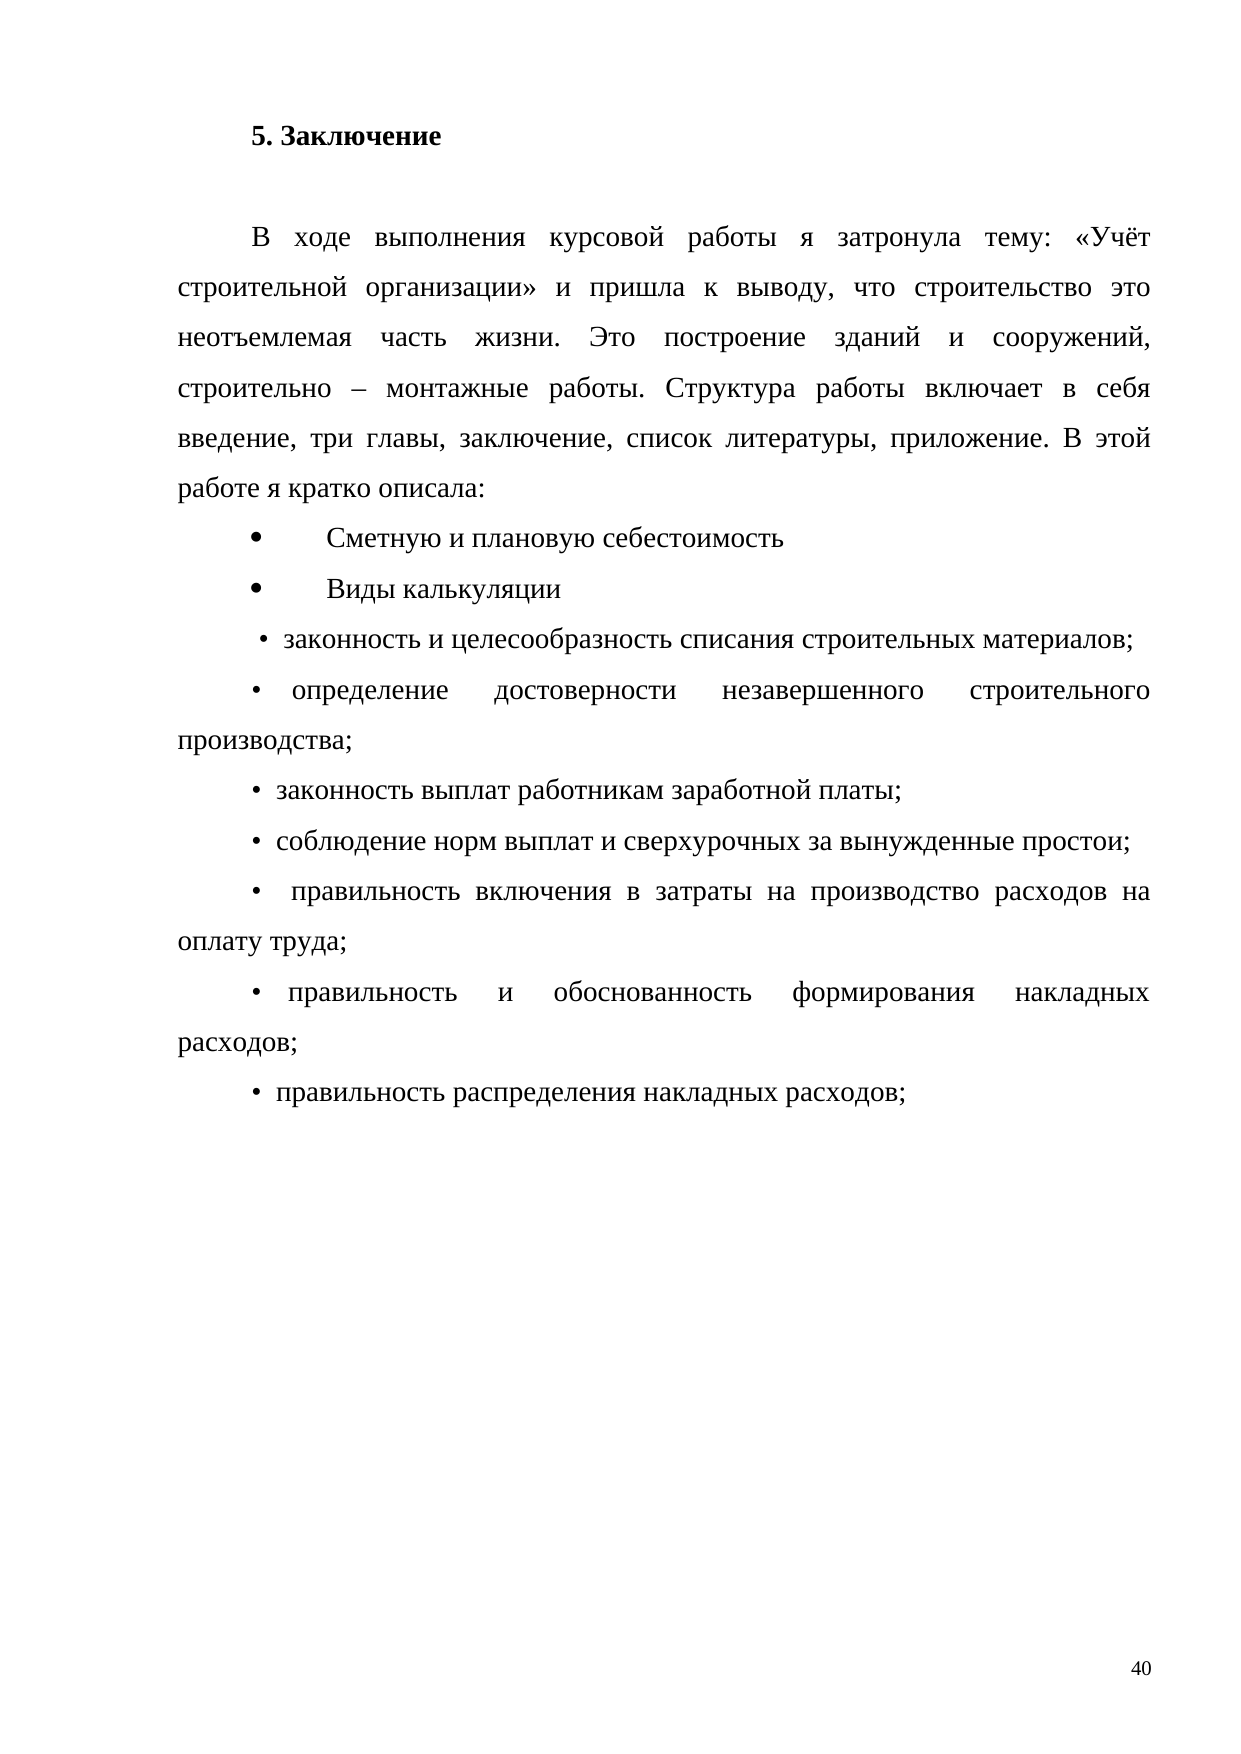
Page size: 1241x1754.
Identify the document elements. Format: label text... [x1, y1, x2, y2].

text • правильность включения в затраты на производство расходов на оплату труда; [177, 873, 1152, 957]
text В ходе выполнения курсовой работы я затронула тему: «Учёт строительной организации» и пришла к выводу, что строительство это неотъемлемая часть жизни. Это построение зданий и сооружений, строительно – монтажные работы. Структура работы включает в себя введение, три главы, заключение, список литературы, приложение. В этой работе я кратко описала: [177, 219, 1152, 504]
text • определение достоверности незавершенного строительного производства; [177, 672, 1152, 756]
text • законность и целесообразность списания строительных материалов; [177, 621, 1152, 655]
text • правильность и обоснованность формирования накладных расходов; [177, 974, 1152, 1057]
text 5. Заключение [177, 118, 1152, 152]
text • правильность распределения накладных расходов; [177, 1074, 1152, 1108]
list Сметную и плановую себестоимость [177, 521, 1152, 554]
list Виды калькуляции [177, 571, 1152, 605]
text • соблюдение норм выплат и сверхурочных за вынужденные простои; [177, 823, 1152, 856]
text • законность выплат работникам заработной платы; [177, 772, 1152, 806]
